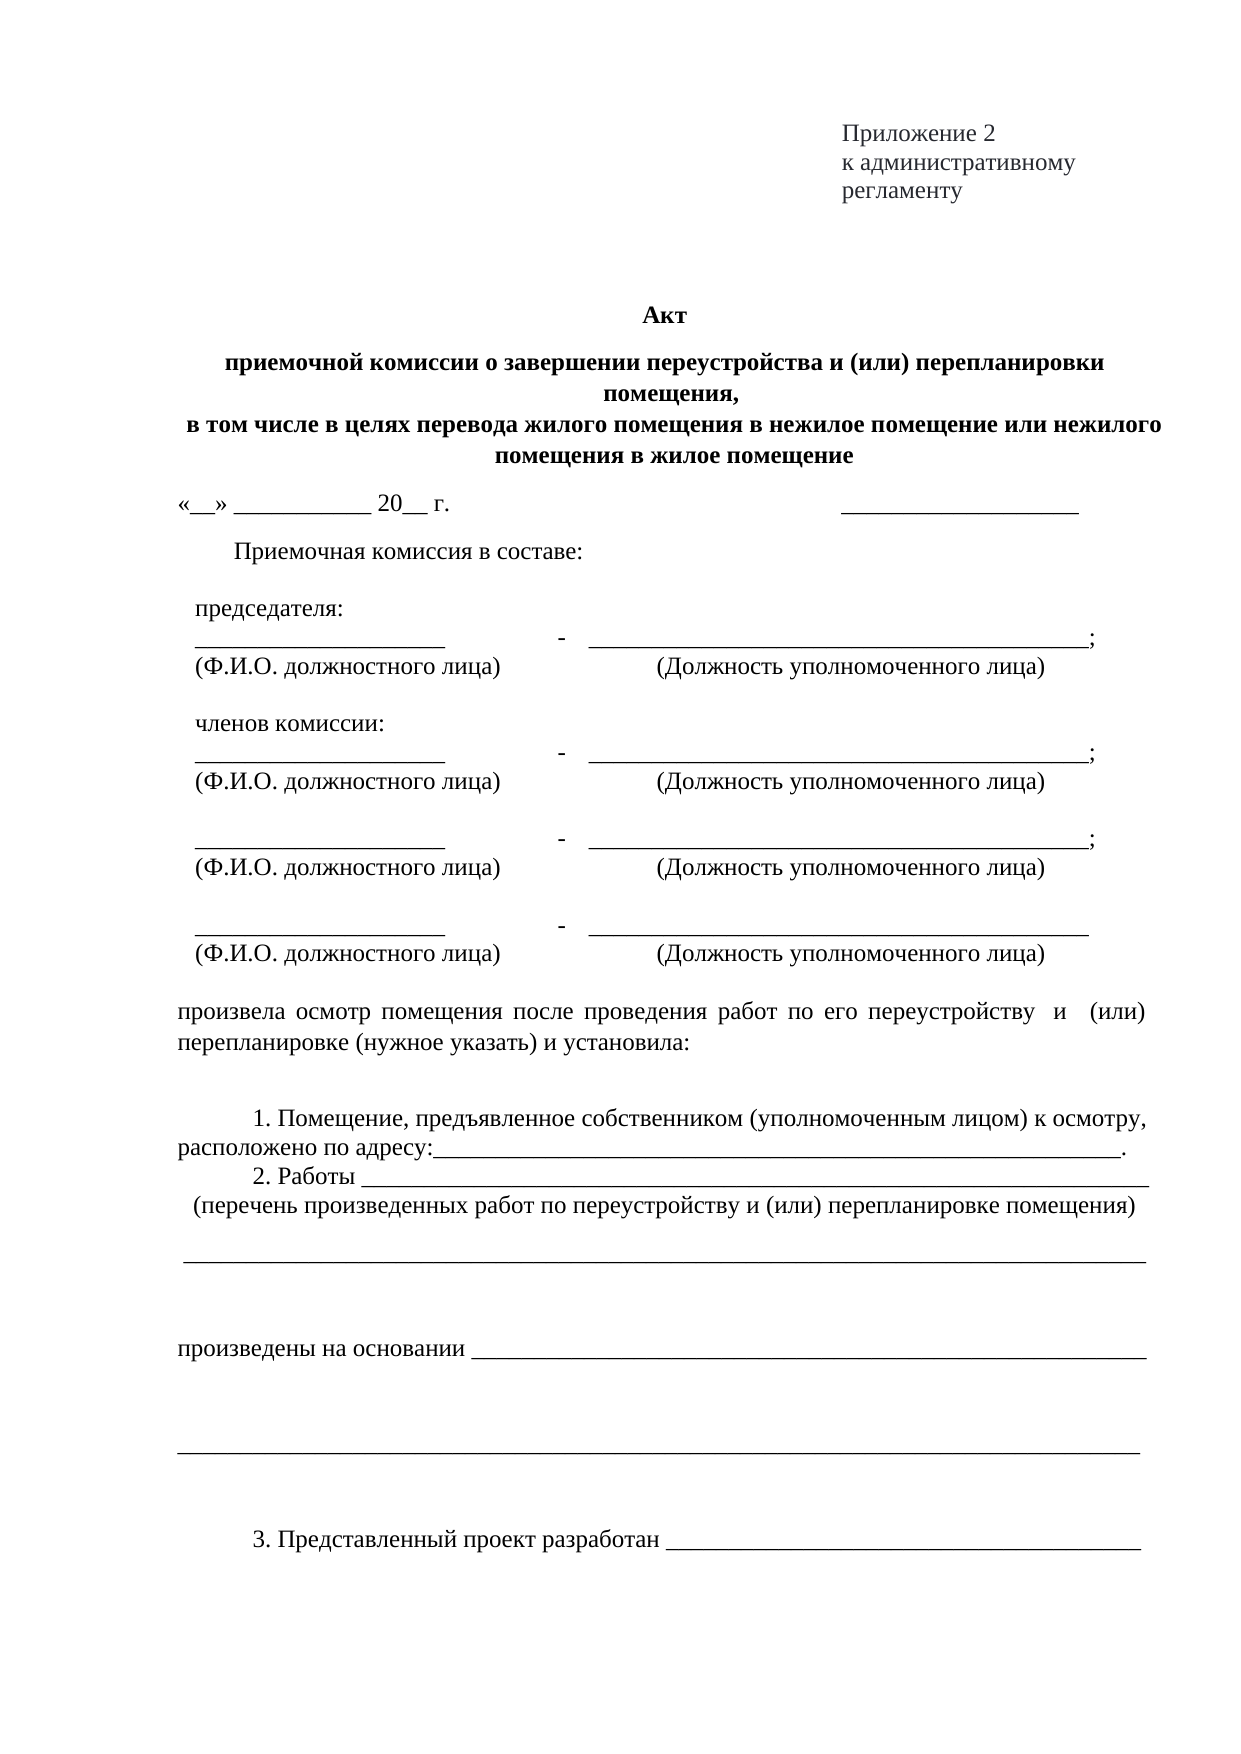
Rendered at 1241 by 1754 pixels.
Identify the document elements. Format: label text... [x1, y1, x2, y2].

text _____________________________________________________________________________ [177, 1237, 1152, 1266]
text «__» ___________ 20__ г. ___________________ [177, 488, 1152, 517]
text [177, 1428, 1152, 1457]
text произведены на основании ______________________________________________________ [177, 1333, 1152, 1362]
table_cell ____________________ - (Ф.И.О. должностного лица) [195, 737, 588, 823]
text приемочной комиссии о завершении переустройства и (или) перепланировки помещения, в том числе в целях перевода жилого помещения в нежилое помещение или нежилого помещения в жилое помещение [158, 347, 1171, 469]
text (перечень произведенных работ по переустройству и (или) перепланировке помещения) [177, 1190, 1152, 1218]
table_cell ____________________ - (Ф.И.О. должностного лица) [195, 824, 588, 910]
table_cell ________________________________________; (Должность уполномоченного лица) [589, 824, 1124, 910]
text Акт [177, 300, 1152, 328]
subtitle Приложение 2 к административному регламенту [842, 118, 1152, 204]
table_header председателя: [195, 594, 1124, 622]
text Приемочная комиссия в составе: [177, 536, 1152, 565]
table_cell ________________________________________; (Должность уполномоченного лица) [589, 622, 1124, 708]
text произвела осмотр помещения после проведения работ по его переустройству и (или) перепланировке (нужное указать) и установила: [177, 996, 1152, 1056]
text 3. Представленный проект разработан ______________________________________ [177, 1524, 1152, 1552]
table_cell ____________________ - (Ф.И.О. должностного лица) [195, 622, 588, 708]
table_cell ____________________ - (Ф.И.О. должностного лица) [195, 910, 588, 996]
table_cell членов комиссии: [195, 709, 1124, 737]
text 1. Помещение, предъявленное собственником (уполномоченным лицом) к осмотру, расположено по адресу:_______________________________________________________. [177, 1103, 1152, 1161]
table_cell ________________________________________; (Должность уполномоченного лица) [589, 737, 1124, 823]
text 2. Работы _______________________________________________________________ [177, 1161, 1152, 1190]
table_cell ________________________________________ (Должность уполномоченного лица) [589, 910, 1124, 996]
